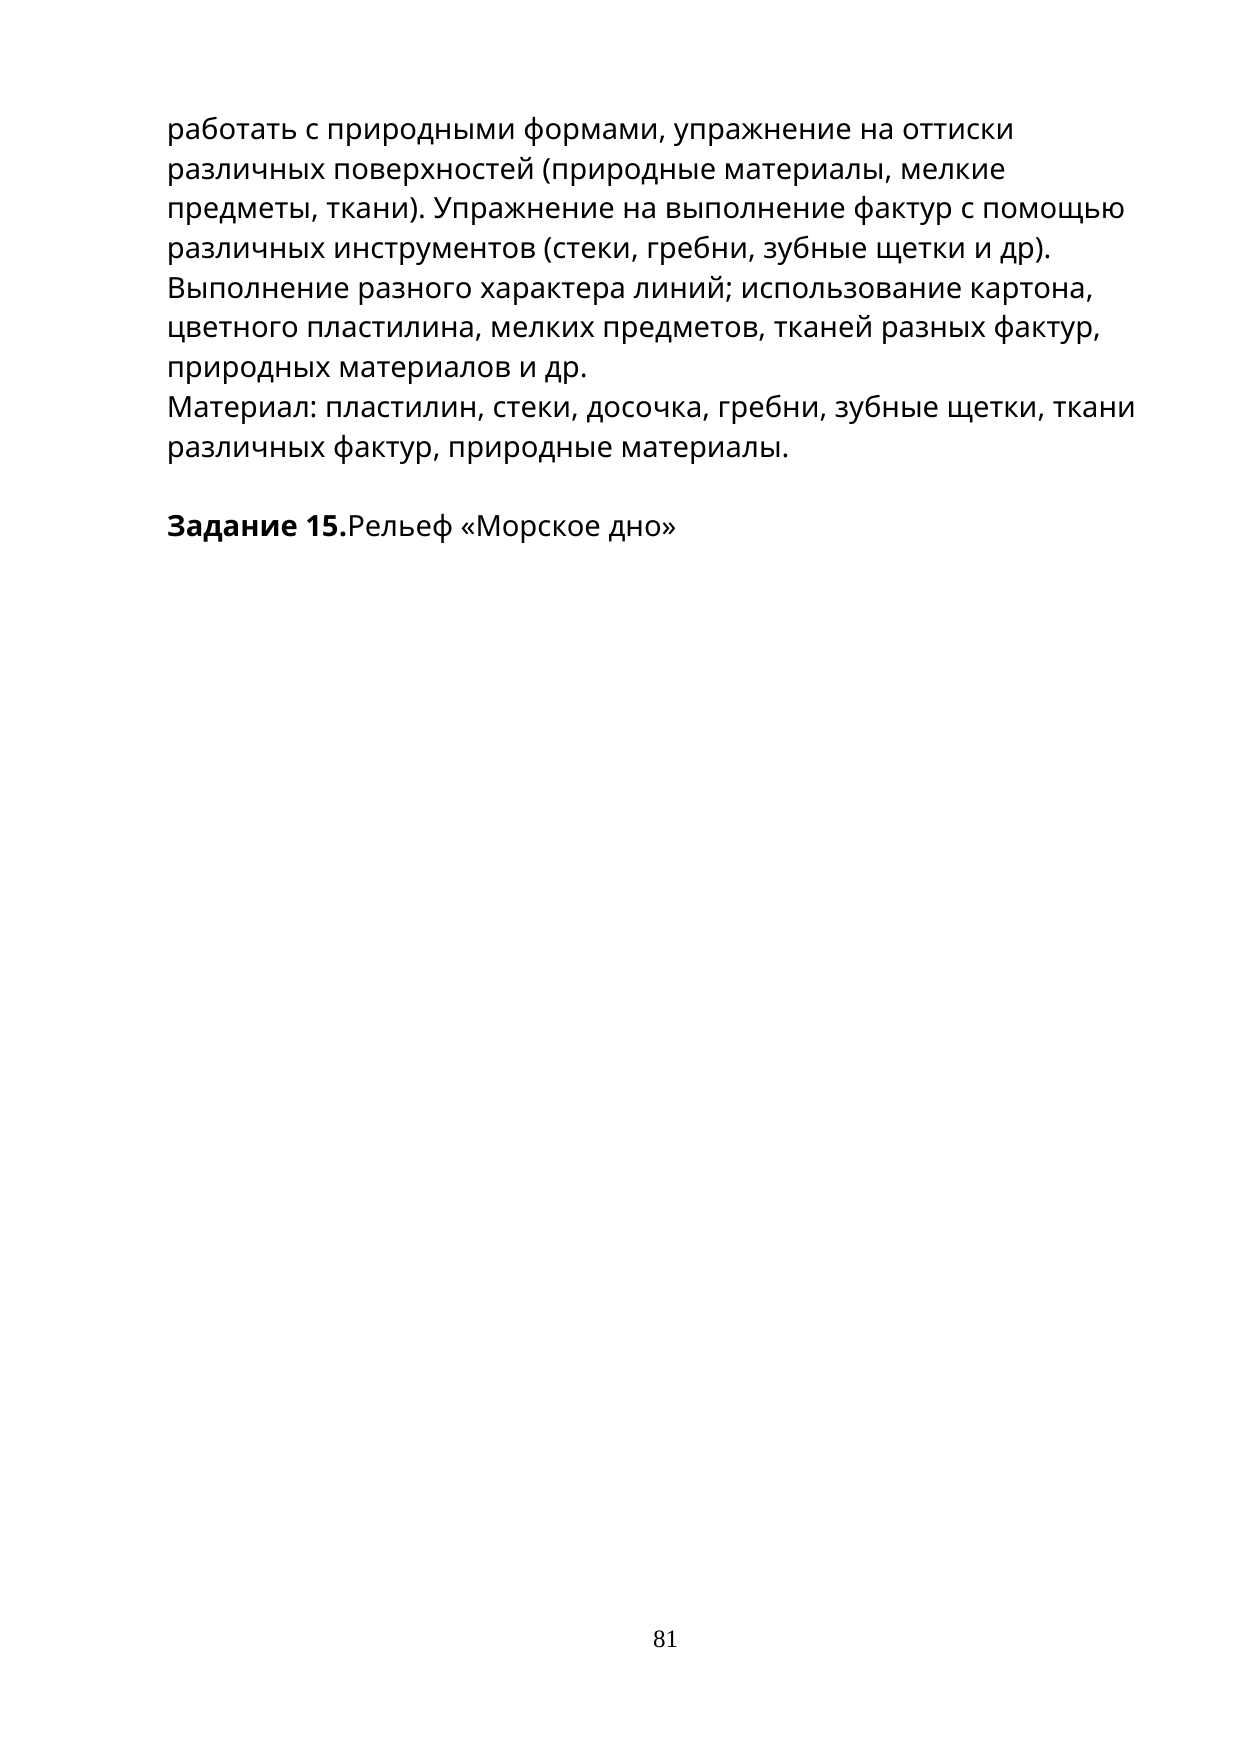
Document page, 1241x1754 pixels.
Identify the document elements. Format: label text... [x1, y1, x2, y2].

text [167, 108, 1163, 386]
text Задание 15.Рельеф «Морское дно» [167, 505, 1163, 545]
text Материал: пластилин, стеки, досочка, гребни, зубные щетки, ткани различных фактур, природные материалы. [167, 386, 1163, 466]
